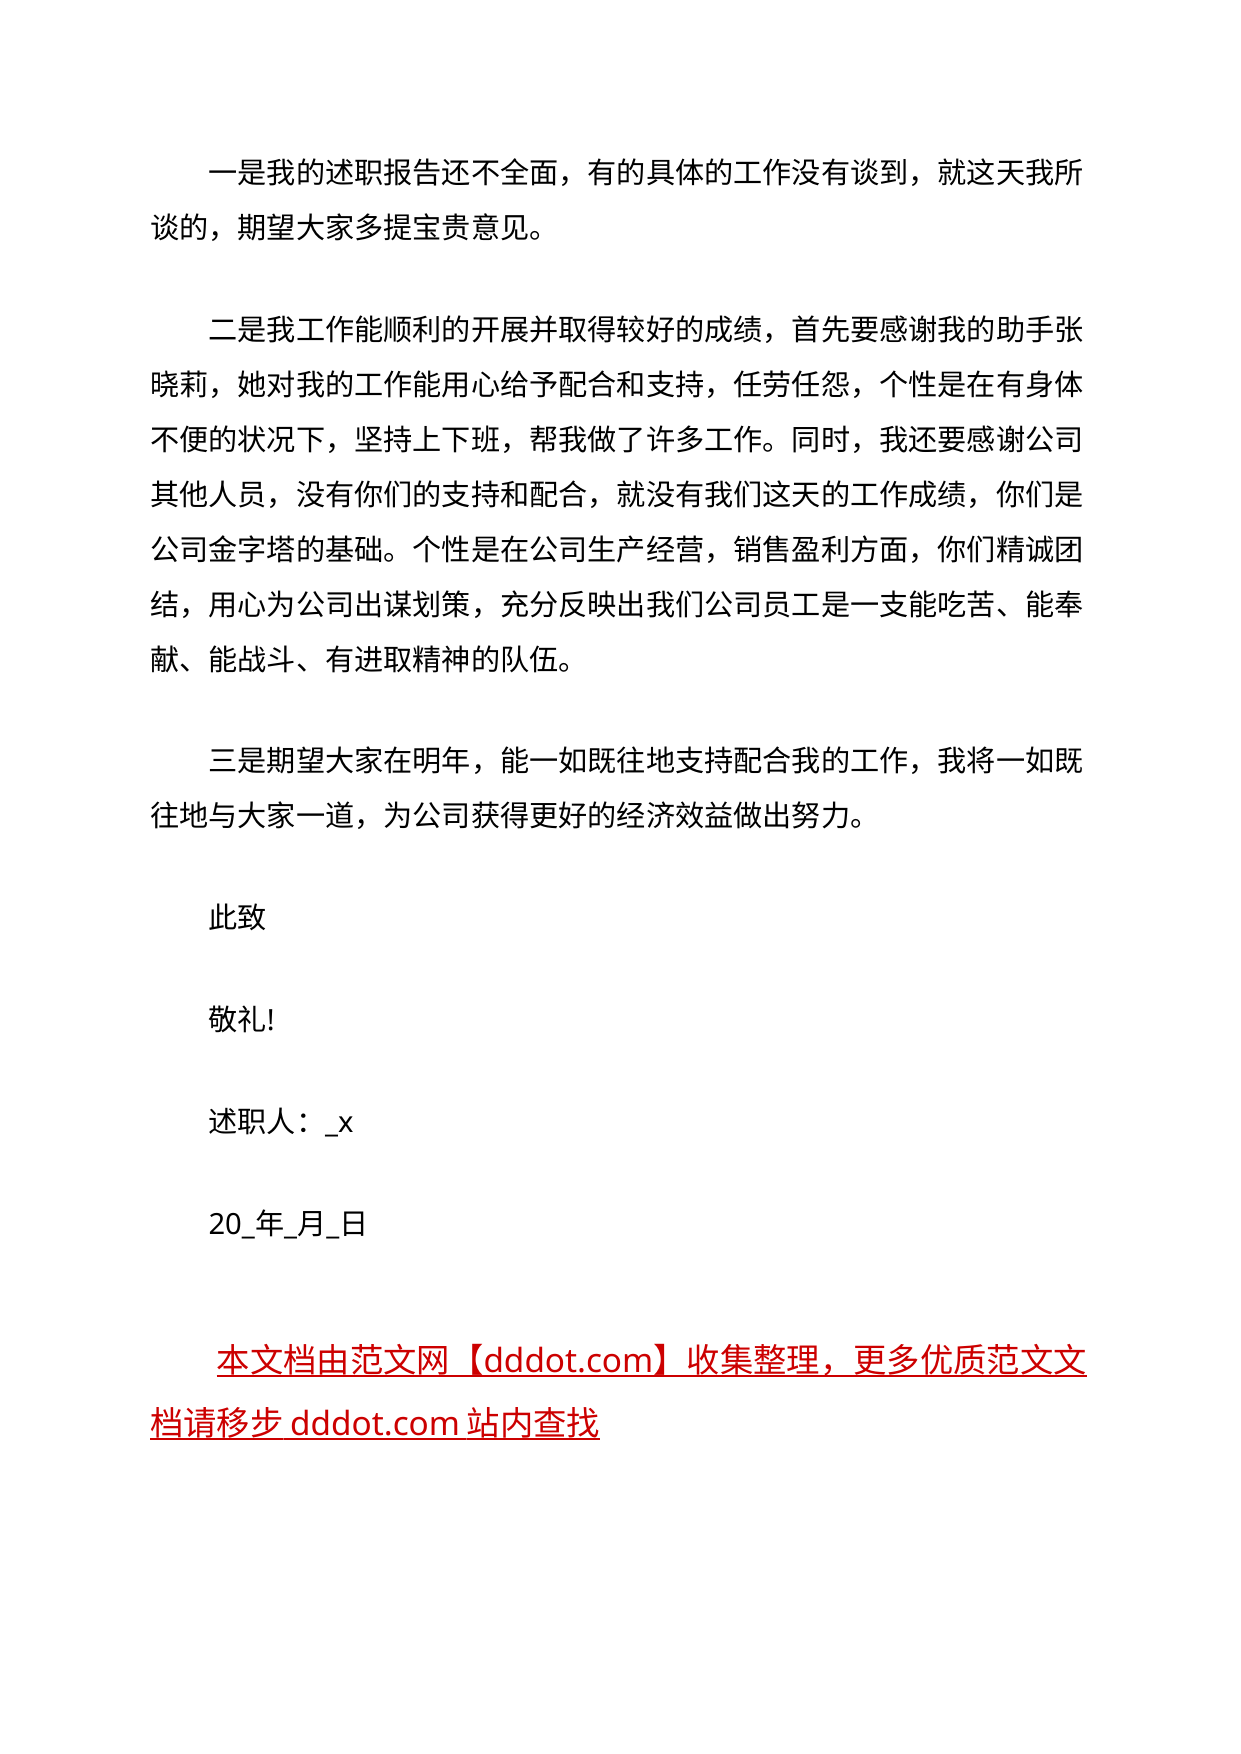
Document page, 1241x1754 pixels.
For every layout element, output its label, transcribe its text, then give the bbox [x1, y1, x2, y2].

text 一是我的述职报告还不全面，有的具体的工作没有谈到，就这天我所谈的，期望大家多提宝贵意见。 [150, 150, 1090, 247]
text 敬礼! [150, 996, 1090, 1039]
text 述职人：_x [150, 1098, 1090, 1141]
text 三是期望大家在明年，能一如既往地支持配合我的工作，我将一如既往地与大家一道，为公司获得更好的经济效益做出努力。 [150, 738, 1090, 835]
text 本文档由范文网【dddot.com】收集整理，更多优质范文文档请移步dddot.com站内查找 [150, 1333, 1090, 1445]
text 二是我工作能顺利的开展并取得较好的成绩，首先要感谢我的助手张晓莉，她对我的工作能用心给予配合和支持，任劳任怨，个性是在有身体不便的状况下，坚持上下班，帮我做了许多工作。同时，我还要感谢公司其他人员，没有你们的支持和配合，就没有我们这天的工作成绩，你们是公司金字塔的基础。个性是在公司生产经营，销售盈利方面，你们精诚团结，用心为公司出谋划策，充分反映出我们公司员工是一支能吃苦、能奉献、能战斗、有进取精神的队伍。 [150, 307, 1090, 678]
text 此致 [150, 894, 1090, 937]
text 20_年_月_日 [150, 1200, 1090, 1243]
